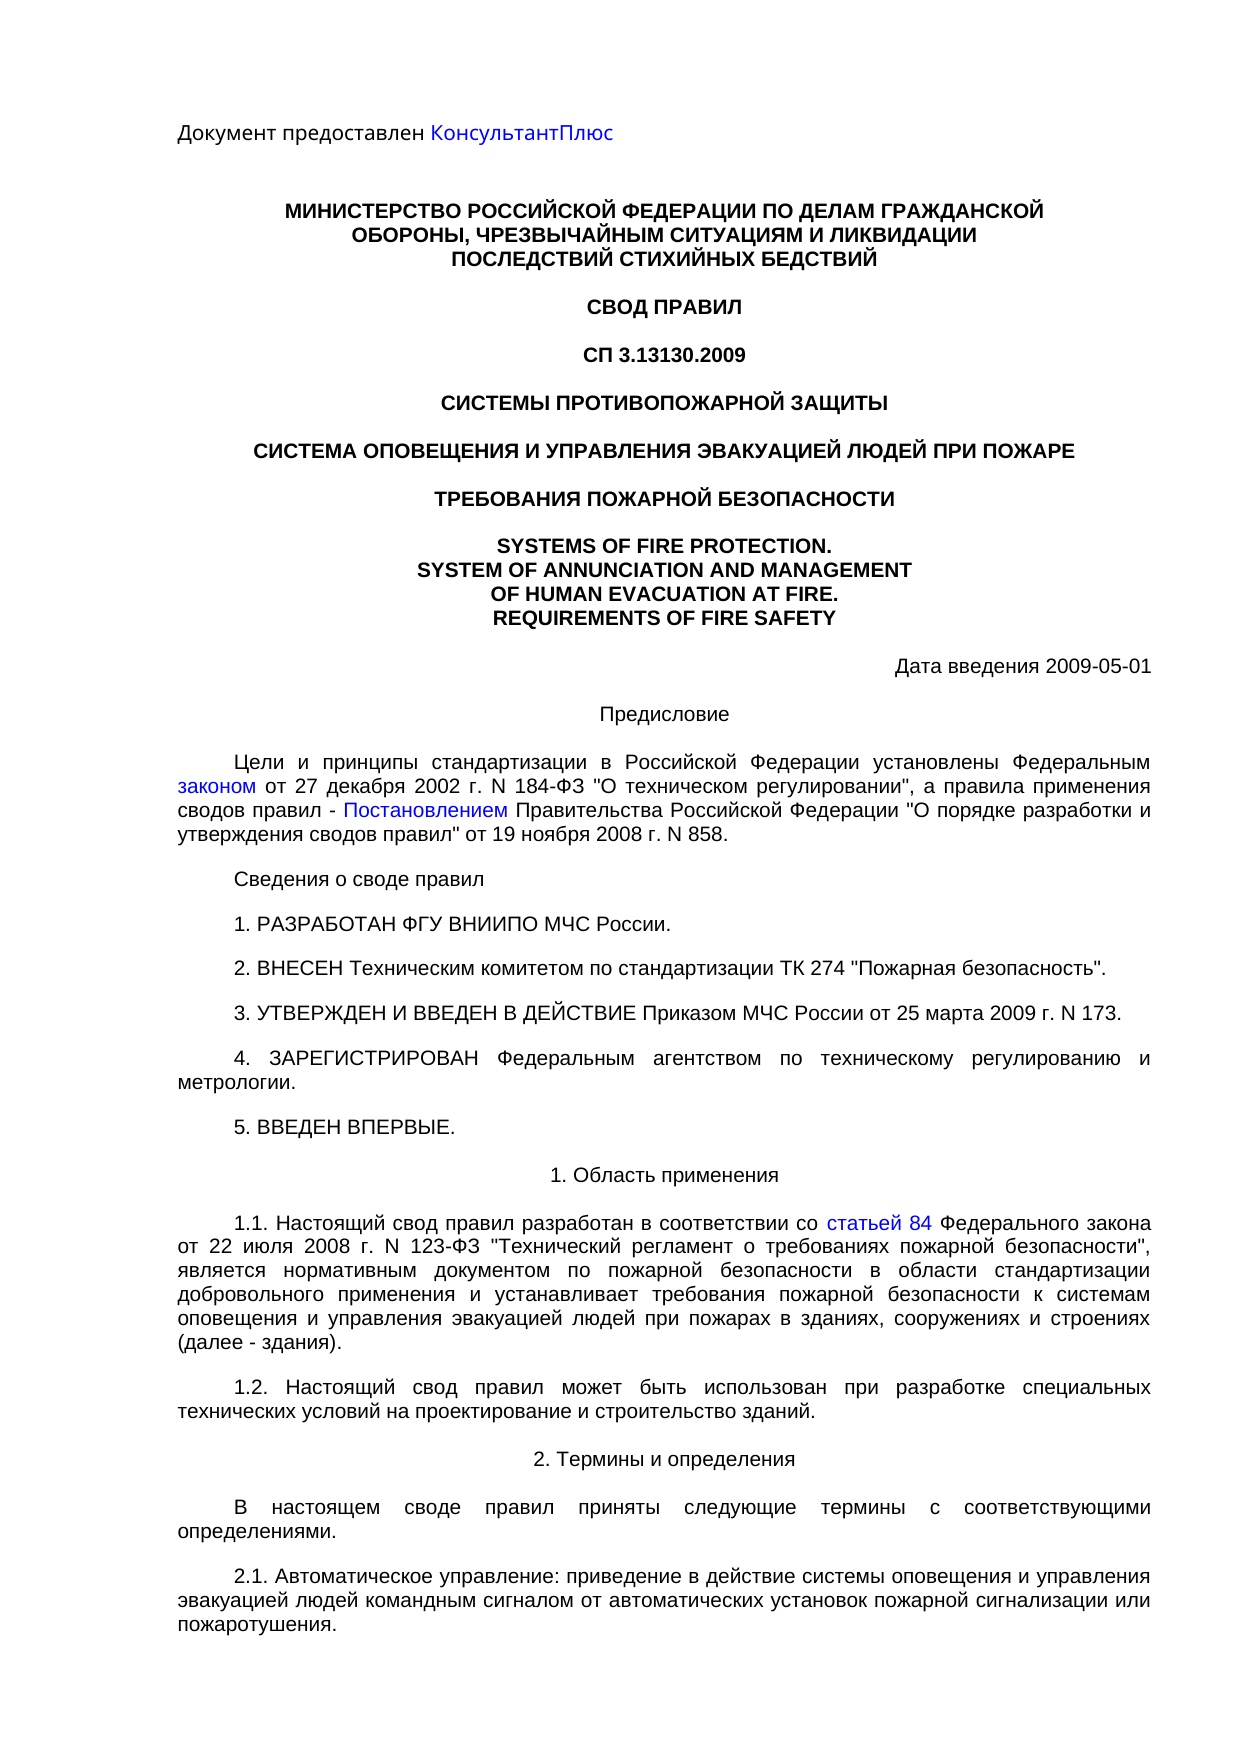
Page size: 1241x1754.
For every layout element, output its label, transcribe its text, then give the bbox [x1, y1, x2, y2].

title SYSTEM OF ANNUNCIATION AND MANAGEMENT [177, 558, 1152, 582]
title REQUIREMENTS OF FIRE SAFETY [177, 606, 1152, 630]
text 1.1. Настоящий свод правил разработан в соответствии со статьей 84 Федерального закона от 22 июля 2008 г. N 123-ФЗ "Технический регламент о требованиях пожарной безопасности", является нормативным документом по пожарной безопасности в области стандартизации добровольного применения и устанавливает требования пожарной безопасности к системам оповещения и управления эвакуацией людей при пожарах в зданиях, сооружениях и строениях (далее - здания). [177, 1210, 1152, 1354]
text Сведения о своде правил [177, 867, 1152, 891]
text Дата введения 2009-05-01 [177, 654, 1152, 678]
text 2. ВНЕСЕН Техническим комитетом по стандартизации ТК 274 "Пожарная безопасность". [177, 956, 1152, 980]
text 3. УТВЕРЖДЕН И ВВЕДЕН В ДЕЙСТВИЕ Приказом МЧС России от 25 марта 2009 г. N 173. [177, 1001, 1152, 1025]
title OF HUMAN EVACUATION AT FIRE. [177, 582, 1152, 606]
title СИСТЕМА ОПОВЕЩЕНИЯ И УПРАВЛЕНИЯ ЭВАКУАЦИЕЙ ЛЮДЕЙ ПРИ ПОЖАРЕ [177, 438, 1152, 462]
text Предисловие [177, 702, 1152, 726]
title ОБОРОНЫ, ЧРЕЗВЫЧАЙНЫМ СИТУАЦИЯМ И ЛИКВИДАЦИИ [177, 223, 1152, 247]
text 4. ЗАРЕГИСТРИРОВАН Федеральным агентством по техническому регулированию и метрологии. [177, 1046, 1152, 1094]
title МИНИСТЕРСТВО РОССИЙСКОЙ ФЕДЕРАЦИИ ПО ДЕЛАМ ГРАЖДАНСКОЙ [177, 199, 1152, 223]
text 2. Термины и определения [177, 1447, 1152, 1471]
title СП 3.13130.2009 [177, 343, 1152, 367]
text В настоящем своде правил приняты следующие термины с соответствующими определениями. [177, 1495, 1152, 1543]
text 2.1. Автоматическое управление: приведение в действие системы оповещения и управления эвакуацией людей командным сигналом от автоматических установок пожарной сигнализации или пожаротушения. [177, 1563, 1152, 1635]
title СИСТЕМЫ ПРОТИВОПОЖАРНОЙ ЗАЩИТЫ [177, 391, 1152, 414]
title ТРЕБОВАНИЯ ПОЖАРНОЙ БЕЗОПАСНОСТИ [177, 486, 1152, 510]
title SYSTEMS OF FIRE PROTECTION. [177, 534, 1152, 558]
text 5. ВВЕДЕН ВПЕРВЫЕ. [177, 1114, 1152, 1138]
text Цели и принципы стандартизации в Российской Федерации установлены Федеральным законом от 27 декабря 2002 г. N 184-ФЗ "О техническом регулировании", а правила применения сводов правил - Постановлением Правительства Российской Федерации "О порядке разработки и утверждения сводов правил" от 19 ноября 2008 г. N 858. [177, 750, 1152, 846]
title ПОСЛЕДСТВИЙ СТИХИЙНЫХ БЕДСТВИЙ [177, 247, 1152, 271]
title СВОД ПРАВИЛ [177, 295, 1152, 319]
text 1. Область применения [177, 1162, 1152, 1186]
title Документ предоставлен КонсультантПлюс [177, 118, 1152, 175]
text 1.2. Настоящий свод правил может быть использован при разработке специальных технических условий на проектирование и строительство зданий. [177, 1375, 1152, 1423]
text 1. РАЗРАБОТАН ФГУ ВНИИПО МЧС России. [177, 911, 1152, 935]
